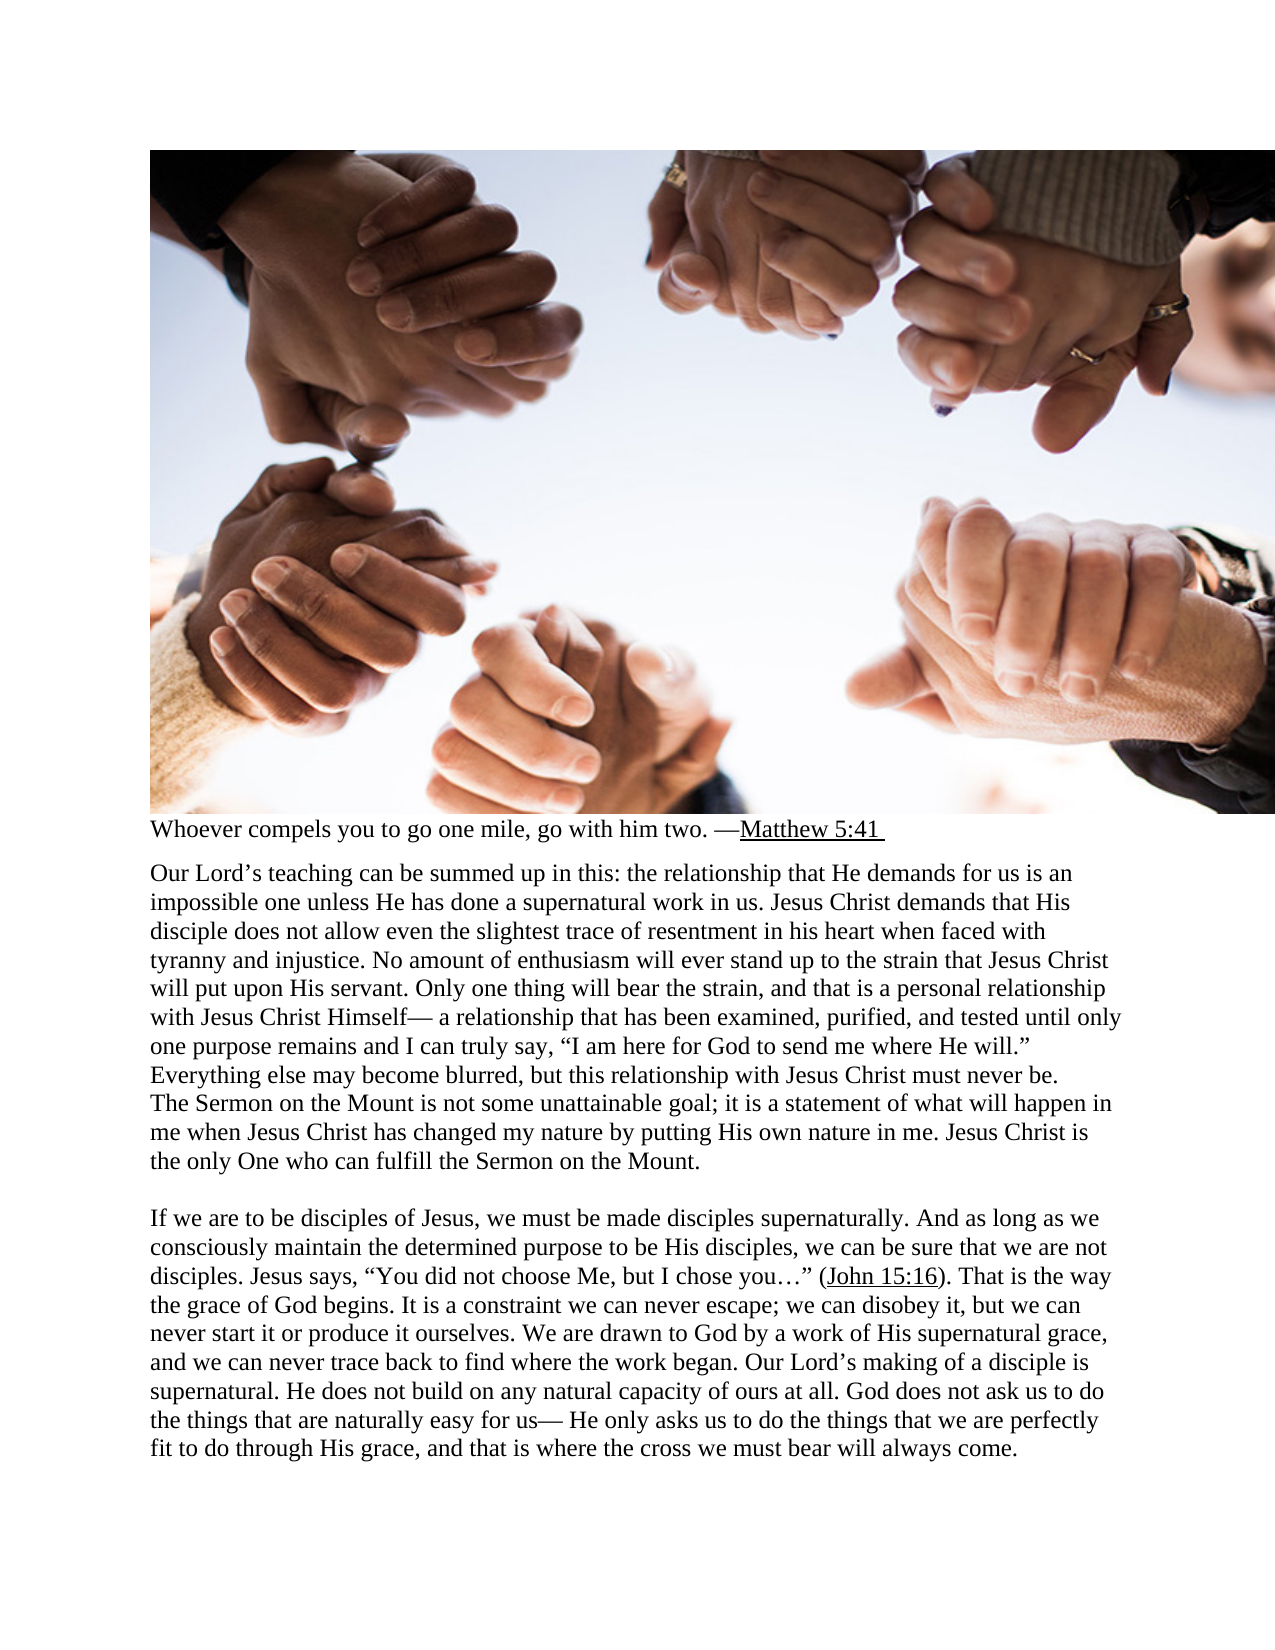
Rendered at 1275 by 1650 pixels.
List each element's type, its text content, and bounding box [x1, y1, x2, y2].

text Whoever compels you to go one mile, go with him two. —Matthew 5:41 [150, 814, 1125, 843]
picture [150, 150, 1275, 814]
text Our Lord’s teaching can be summed up in this: the relationship that He demands for us is an impossible one unless He has done a supernatural work in us. Jesus Christ demands that His disciple does not allow even the slightest trace of resentment in his heart when faced with tyranny and injustice. No amount of enthusiasm will ever stand up to the strain that Jesus Christ will put upon His servant. Only one thing will bear the strain, and that is a personal relationship with Jesus Christ Himself— a relationship that has been examined, purified, and tested until only one purpose remains and I can truly say, “I am here for God to send me where He will.” Everything else may become blurred, but this relationship with Jesus Christ must never be. [150, 858, 1125, 1088]
text The Sermon on the Mount is not some unattainable goal; it is a statement of what will happen in me when Jesus Christ has changed my nature by putting His own nature in me. Jesus Christ is the only One who can fulfill the Sermon on the Mount. [150, 1088, 1125, 1175]
text If we are to be disciples of Jesus, we must be made disciples supernaturally. And as long as we consciously maintain the determined purpose to be His disciples, we can be sure that we are not disciples. Jesus says, “You did not choose Me, but I chose you…” (John 15:16). That is the way the grace of God begins. It is a constraint we can never escape; we can disobey it, but we can never start it or produce it ourselves. We are drawn to God by a work of His supernatural grace, and we can never trace back to find where the work began. Our Lord’s making of a disciple is supernatural. He does not build on any natural capacity of ours at all. God does not ask us to do the things that are naturally easy for us— He only asks us to do the things that we are perfectly fit to do through His grace, and that is where the cross we must bear will always come. [150, 1203, 1125, 1462]
